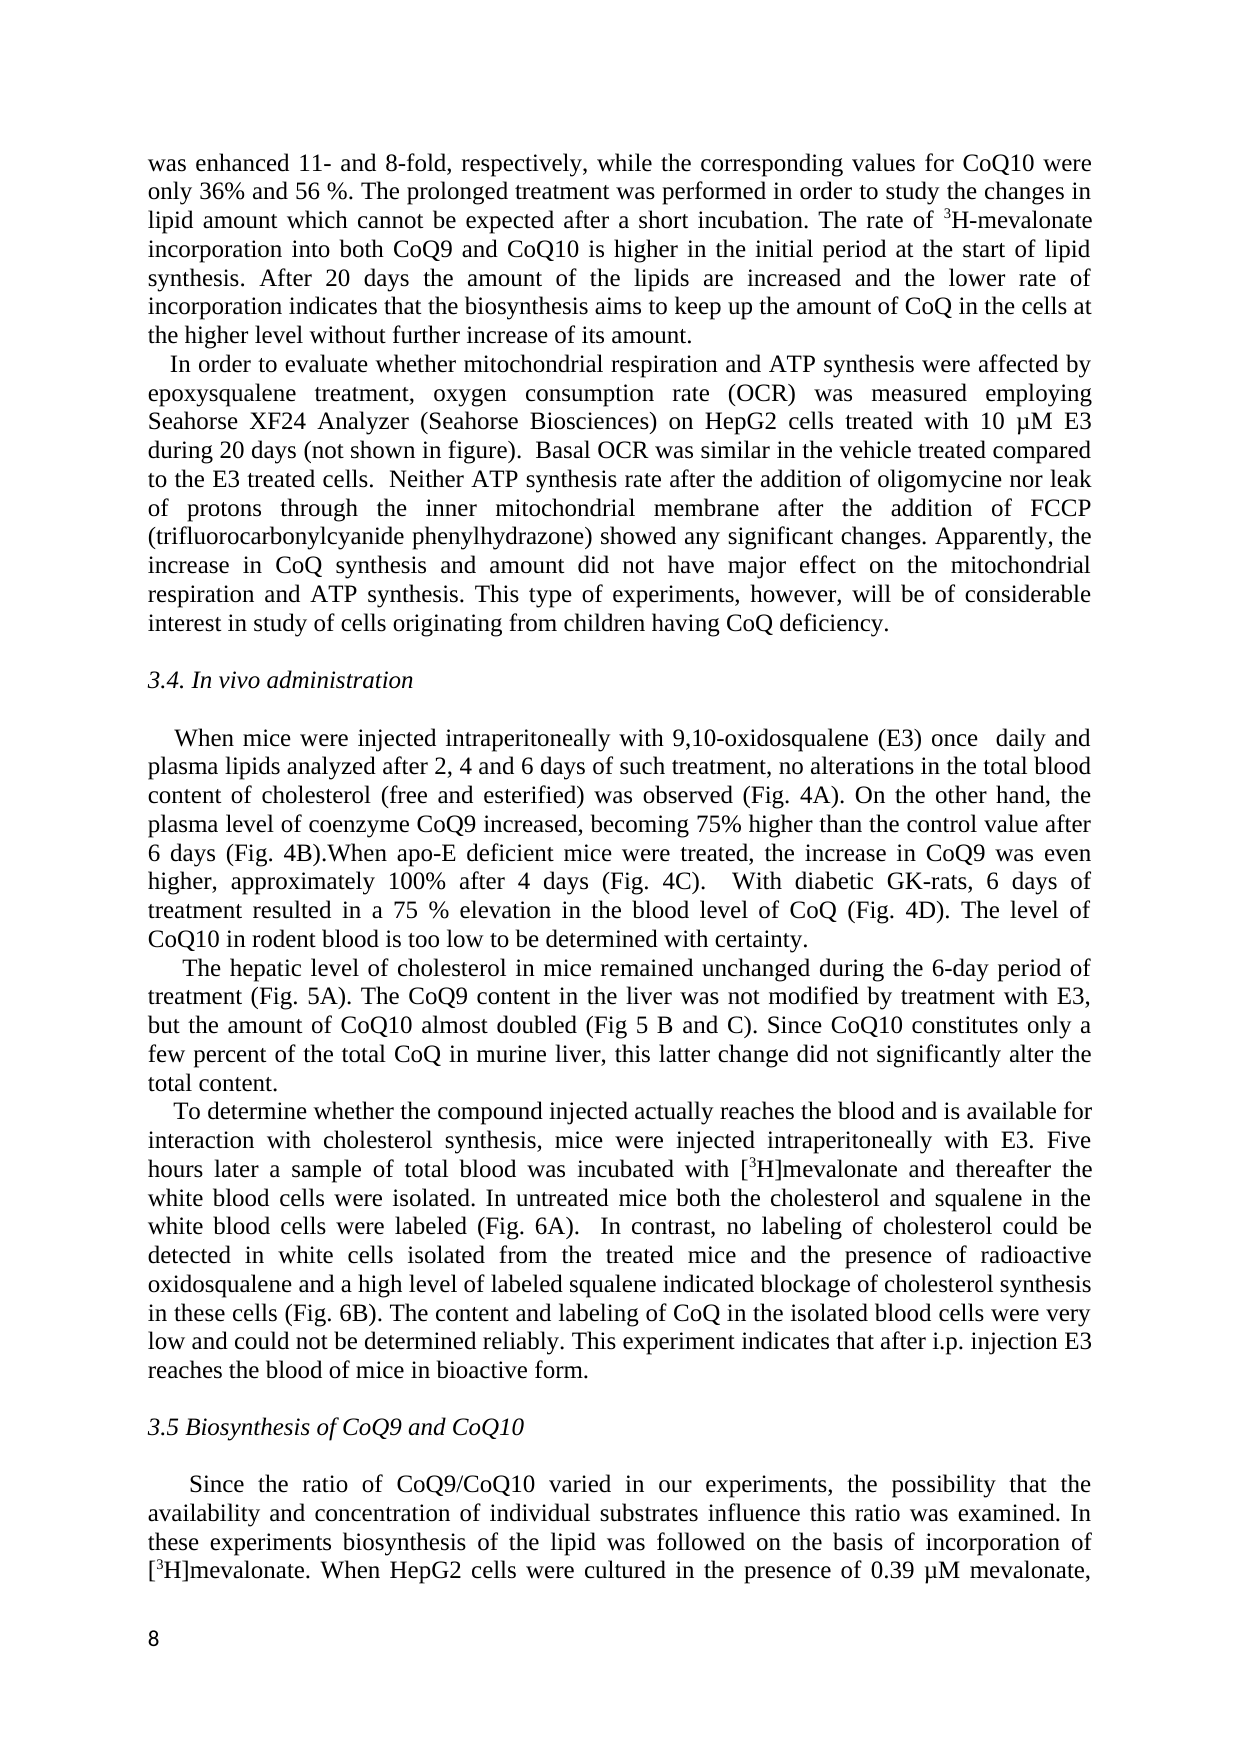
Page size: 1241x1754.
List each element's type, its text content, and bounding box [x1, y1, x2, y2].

text To determine whether the compound injected actually reaches the blood and is available for interaction with cholesterol synthesis, mice were injected intraperitoneally with E3. Five hours later a sample of total blood was incubated with [3H]mevalonate and thereafter the white blood cells were isolated. In untreated mice both the cholesterol and squalene in the white blood cells were labeled (Fig. 6A). In contrast, no labeling of cholesterol could be detected in white cells isolated from the treated mice and the presence of radioactive oxidosqualene and a high level of labeled squalene indicated blockage of cholesterol synthesis in these cells (Fig. 6B). The content and labeling of CoQ in the isolated blood cells were very low and could not be determined reliably. This experiment indicates that after i.p. injection E3 reaches the blood of mice in bioactive form. [148, 1096, 1093, 1384]
text The hepatic level of cholesterol in mice remained unchanged during the 6-day period of treatment (Fig. 5A). The CoQ9 content in the liver was not modified by treatment with E3, but the amount of CoQ10 almost doubled (Fig 5 B and C). Since CoQ10 constitutes only a few percent of the total CoQ in murine liver, this latter change did not significantly alter the total content. [148, 953, 1093, 1096]
text 3.4. In vivo administration [148, 665, 1093, 694]
text 3.5 Biosynthesis of CoQ9 and CoQ10 [148, 1412, 1093, 1441]
text In order to evaluate whether mitochondrial respiration and ATP synthesis were affected by epoxysqualene treatment, oxygen consumption rate (OCR) was measured employing Seahorse XF24 Analyzer (Seahorse Biosciences) on HepG2 cells treated with 10 µM E3 during 20 days (not shown in figure). Basal OCR was similar in the vehicle treated compared to the E3 treated cells. Neither ATP synthesis rate after the addition of oligomycine nor leak of protons through the inner mitochondrial membrane after the addition of FCCP (trifluorocarbonylcyanide phenylhydrazone) showed any significant changes. Apparently, the increase in CoQ synthesis and amount did not have major effect on the mitochondrial respiration and ATP synthesis. This type of experiments, however, will be of considerable interest in study of cells originating from children having CoQ deficiency. [148, 349, 1093, 636]
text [148, 1469, 1093, 1584]
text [148, 148, 1093, 349]
text When mice were injected intraperitoneally with 9,10-oxidosqualene (E3) once daily and plasma lipids analyzed after 2, 4 and 6 days of such treatment, no alterations in the total blood content of cholesterol (free and esterified) was observed (Fig. 4A). On the other hand, the plasma level of coenzyme CoQ9 increased, becoming 75% higher than the control value after 6 days (Fig. 4B).When apo-E deficient mice were treated, the increase in CoQ9 was even higher, approximately 100% after 4 days (Fig. 4C). With diabetic GK-rats, 6 days of treatment resulted in a 75 % elevation in the blood level of CoQ (Fig. 4D). The level of CoQ10 in rodent blood is too low to be determined with certainty. [148, 723, 1093, 953]
